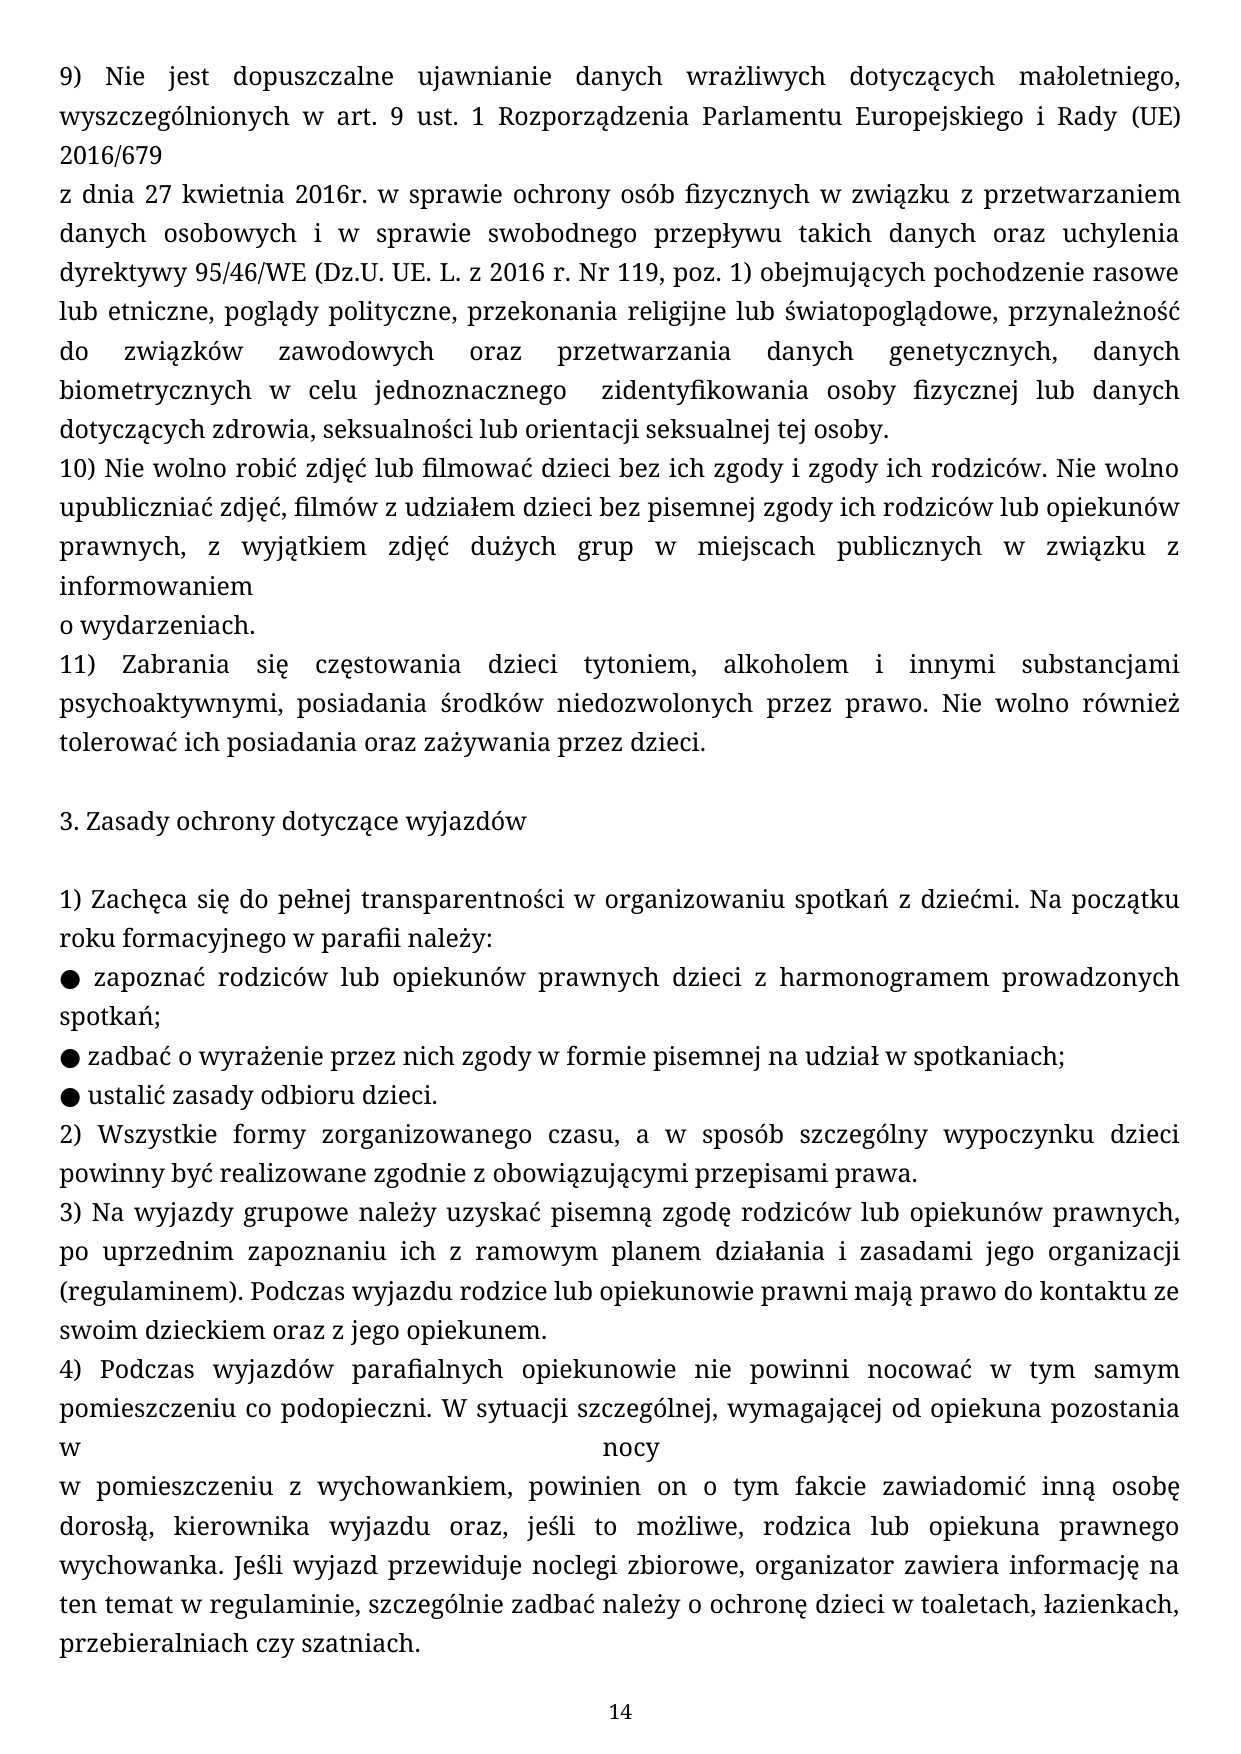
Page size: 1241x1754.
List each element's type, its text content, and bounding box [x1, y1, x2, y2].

text 11) Zabrania się częstowania dzieci tytoniem, alkoholem i innymi substancjami psychoaktywnymi, posiadania środków niedozwolonych przez prawo. Nie wolno również tolerować ich posiadania oraz zażywania przez dzieci. [59, 647, 1181, 759]
list ● zadbać o wyrażenie przez nich zgody w formie pisemnej na udział w spotkaniach; [59, 1038, 1181, 1072]
list 1) Zachęca się do pełnej transparentności w organizowaniu spotkań z dziećmi. Na początku roku formacyjnego w parafii należy: [59, 882, 1181, 955]
list 4) Podczas wyjazdów parafialnych opiekunowie nie powinni nocować w tym samym pomieszczeniu co podopieczni. W sytuacji szczególnej, wymagającej od opiekuna pozostania w nocy w pomieszczeniu z wychowankiem, powinien on o tym fakcie zawiadomić inną osobę dorosłą, kierownika wyjazdu oraz, jeśli to możliwe, rodzica lub opiekuna prawnego wychowanka. Jeśli wyjazd przewiduje noclegi zbiorowe, organizator zawiera informację na ten temat w regulaminie, szczególnie zadbać należy o ochronę dzieci w toaletach, łazienkach, przebieralniach czy szatniach. [59, 1352, 1181, 1660]
list 2) Wszystkie formy zorganizowanego czasu, a w sposób szczególny wypoczynku dzieci powinny być realizowane zgodnie z obowiązującymi przepisami prawa. [59, 1117, 1181, 1190]
text 9) Nie jest dopuszczalne ujawnianie danych wrażliwych dotyczących małoletniego, wyszczególnionych w art. 9 ust. 1 Rozporządzenia Parlamentu Europejskiego i Rady (UE) 2016/679 z dnia 27 kwietnia 2016r. w sprawie ochrony osób fizycznych w związku z przetwarzaniem danych osobowych i w sprawie swobodnego przepływu takich danych oraz uchylenia dyrektywy 95/46/WE (Dz.U. UE. L. z 2016 r. Nr 119, poz. 1) obejmujących pochodzenie rasowe lub etniczne, poglądy polityczne, przekonania religijne lub światopoglądowe, przynależność do związków zawodowych oraz przetwarzania danych genetycznych, danych biometrycznych w celu jednoznacznego zidentyfikowania osoby fizycznej lub danych dotyczących zdrowia, seksualności lub orientacji seksualnej tej osoby. [59, 59, 1181, 446]
text 10) Nie wolno robić zdjęć lub filmować dzieci bez ich zgody i zgody ich rodziców. Nie wolno upubliczniać zdjęć, filmów z udziałem dzieci bez pisemnej zgody ich rodziców lub opiekunów prawnych, z wyjątkiem zdjęć dużych grup w miejscach publicznych w związku z informowaniem o wydarzeniach. [59, 451, 1181, 641]
list ● ustalić zasady odbioru dzieci. [59, 1077, 1181, 1111]
list 3) Na wyjazdy grupowe należy uzyskać pisemną zgodę rodziców lub opiekunów prawnych, po uprzednim zapoznaniu ich z ramowym planem działania i zasadami jego organizacji (regulaminem). Podczas wyjazdu rodzice lub opiekunowie prawni mają prawo do kontaktu ze swoim dzieckiem oraz z jego opiekunem. [59, 1195, 1181, 1346]
list 3. Zasady ochrony dotyczące wyjazdów [59, 803, 1181, 837]
list ● zapoznać rodziców lub opiekunów prawnych dzieci z harmonogramem prowadzonych spotkań; [59, 960, 1181, 1033]
